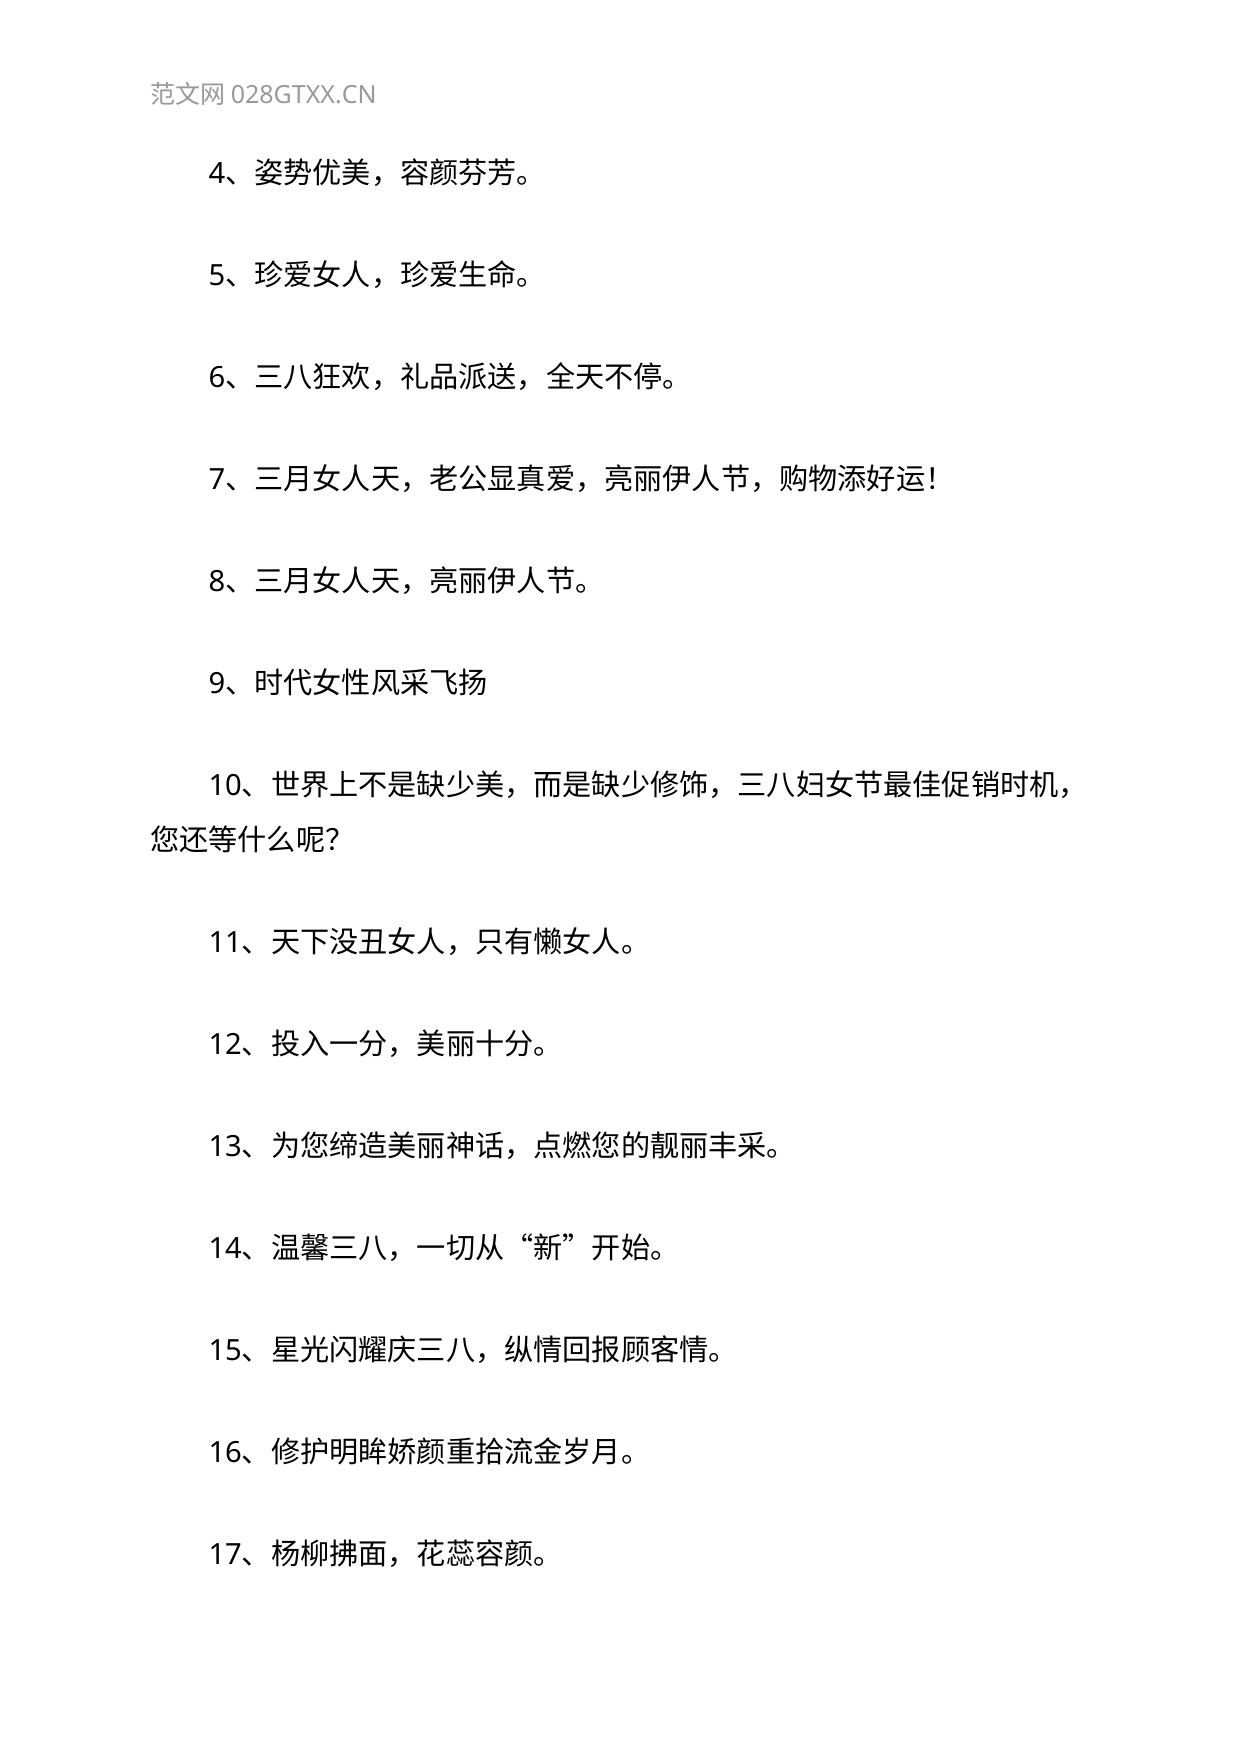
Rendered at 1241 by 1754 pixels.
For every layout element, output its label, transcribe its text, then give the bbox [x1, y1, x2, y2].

text 7、三月女人天，老公显真爱，亮丽伊人节，购物添好运！ [150, 456, 1090, 498]
text 12、投入一分，美丽十分。 [150, 1021, 1090, 1063]
text 13、为您缔造美丽神话，点燃您的靓丽丰采。 [150, 1123, 1090, 1165]
text 10、世界上不是缺少美，而是缺少修饰，三八妇女节最佳促销时机，您还等什么呢？ [150, 762, 1090, 859]
text 5、珍爱女人，珍爱生命。 [150, 252, 1090, 294]
text 15、星光闪耀庆三八，纵情回报顾客情。 [150, 1327, 1090, 1369]
text 6、三八狂欢，礼品派送，全天不停。 [150, 354, 1090, 396]
text 17、杨柳拂面，花蕊容颜。 [150, 1531, 1090, 1573]
text 4、姿势优美，容颜芬芳。 [150, 150, 1090, 192]
text 14、温馨三八，一切从“新”开始。 [150, 1224, 1090, 1267]
text 8、三月女人天，亮丽伊人节。 [150, 558, 1090, 600]
text 11、天下没丑女人，只有懒女人。 [150, 919, 1090, 961]
text 9、时代女性风采飞扬 [150, 660, 1090, 702]
text 16、修护明眸娇颜重拾流金岁月。 [150, 1428, 1090, 1471]
